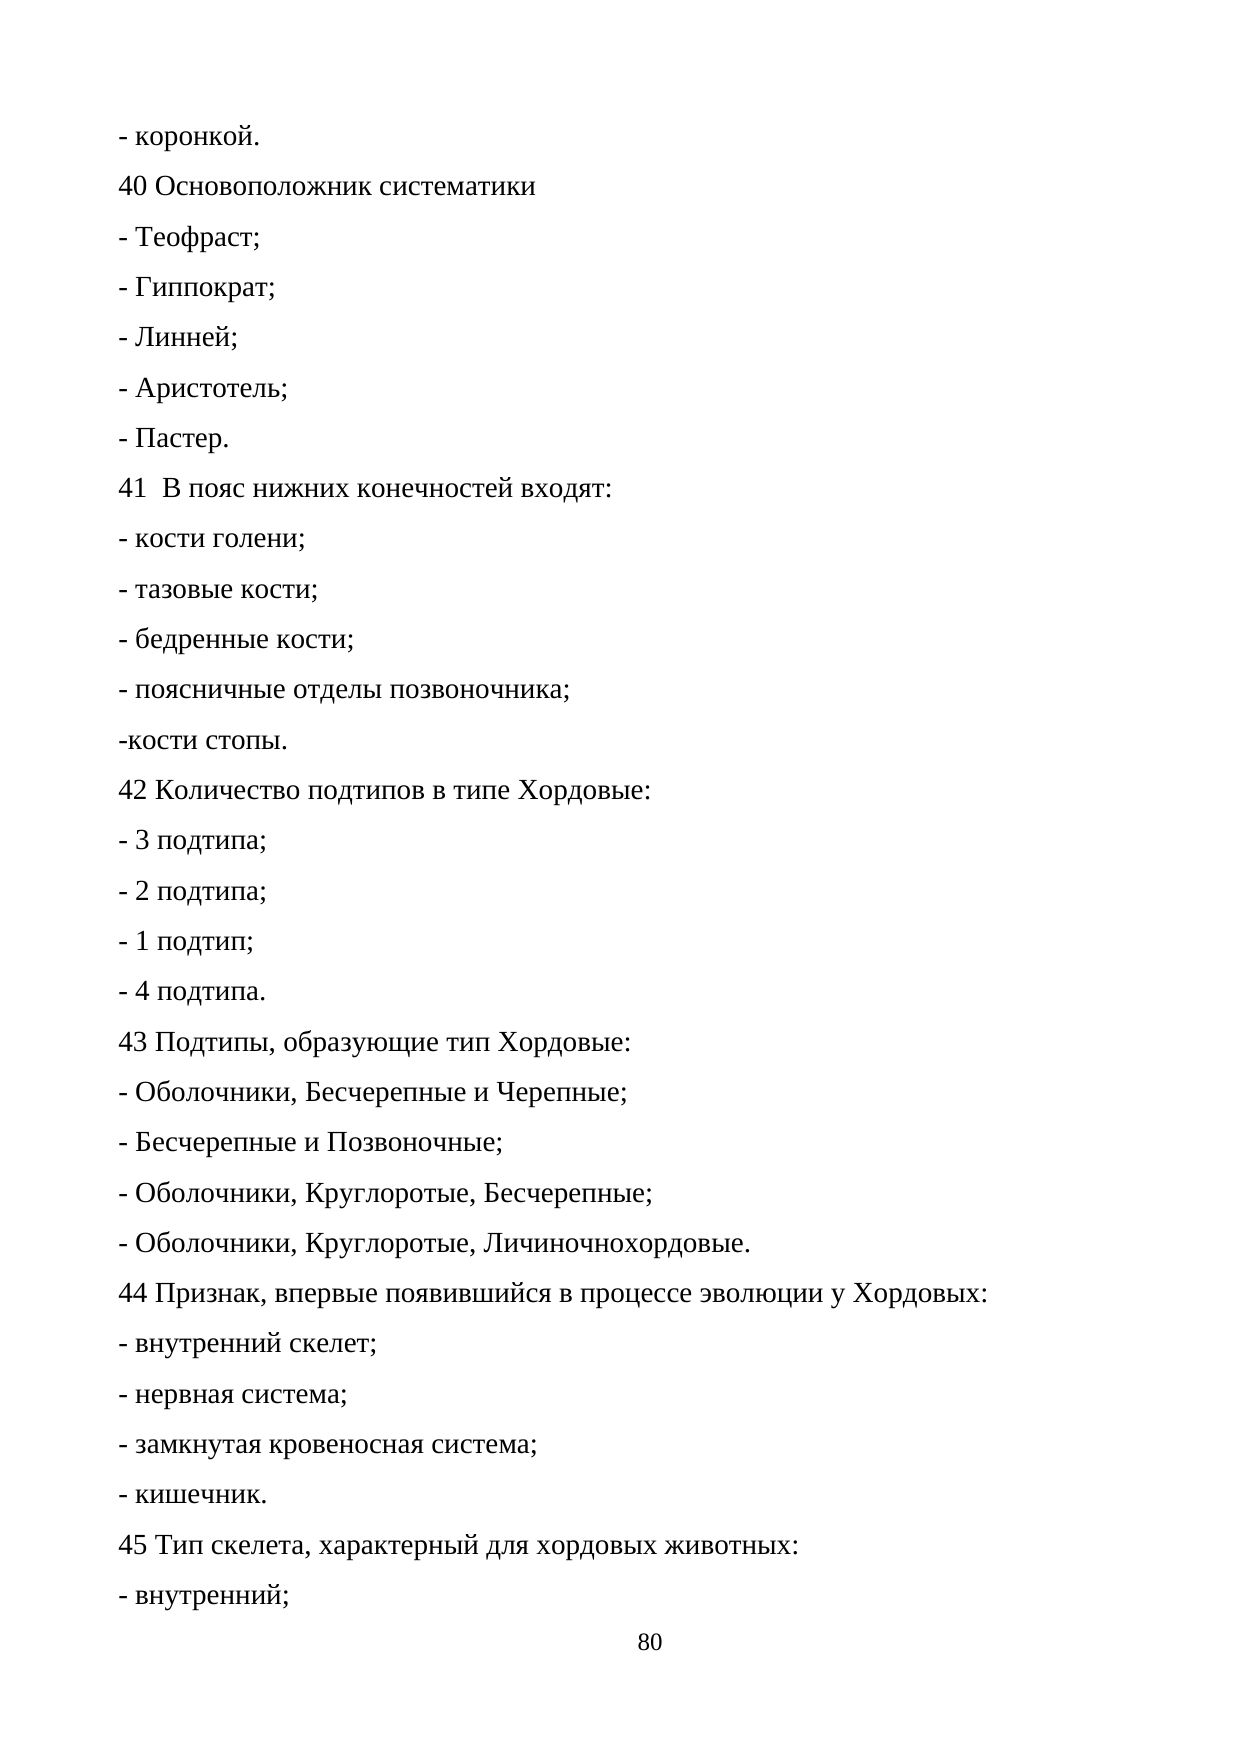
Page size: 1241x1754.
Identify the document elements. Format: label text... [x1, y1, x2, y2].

list - коронкой. [118, 118, 1226, 152]
text - кишечник. [118, 1477, 1226, 1510]
list - Теофраст; [118, 219, 1226, 252]
text - внутренний; [118, 1577, 1226, 1611]
text - 3 подтипа; [118, 822, 1226, 856]
text - Бесчерепные и Позвоночные; [118, 1124, 1226, 1158]
text - 4 подтипа. [118, 973, 1226, 1007]
text - 1 подтип; [118, 923, 1226, 957]
list - поясничные отделы позвоночника; [118, 672, 1226, 705]
text - замкнутая кровеносная система; [118, 1426, 1226, 1460]
text 42 Количество подтипов в типе Хордовые: [118, 772, 1226, 806]
list - Аристотель; [118, 370, 1226, 403]
list - Пастер. [118, 420, 1226, 453]
text 44 Признак, впервые появившийся в процессе эволюции у Хордовых: [118, 1275, 1226, 1309]
text - внутренний скелет; [118, 1326, 1226, 1359]
text - Оболочники, Бесчерепные и Черепные; [118, 1074, 1226, 1108]
list - Линней; [118, 319, 1226, 353]
text - Оболочники, Круглоротые, Личиночнохордовые. [118, 1225, 1226, 1258]
list 40 Основоположник систематики [118, 168, 1226, 202]
text - 2 подтипа; [118, 873, 1226, 906]
text - нервная система; [118, 1376, 1226, 1409]
list - Гиппократ; [118, 269, 1226, 303]
text 43 Подтипы, образующие тип Хордовые: [118, 1024, 1226, 1057]
list - бедренные кости; [118, 621, 1226, 655]
list - кости голени; [118, 521, 1226, 554]
text 45 Тип скелета, характерный для хордовых животных: [118, 1527, 1226, 1560]
list -кости стопы. [118, 722, 1226, 755]
text - Оболочники, Круглоротые, Бесчерепные; [118, 1175, 1226, 1208]
list 41 В пояс нижних конечностей входят: [118, 470, 1226, 504]
list - тазовые кости; [118, 571, 1226, 604]
